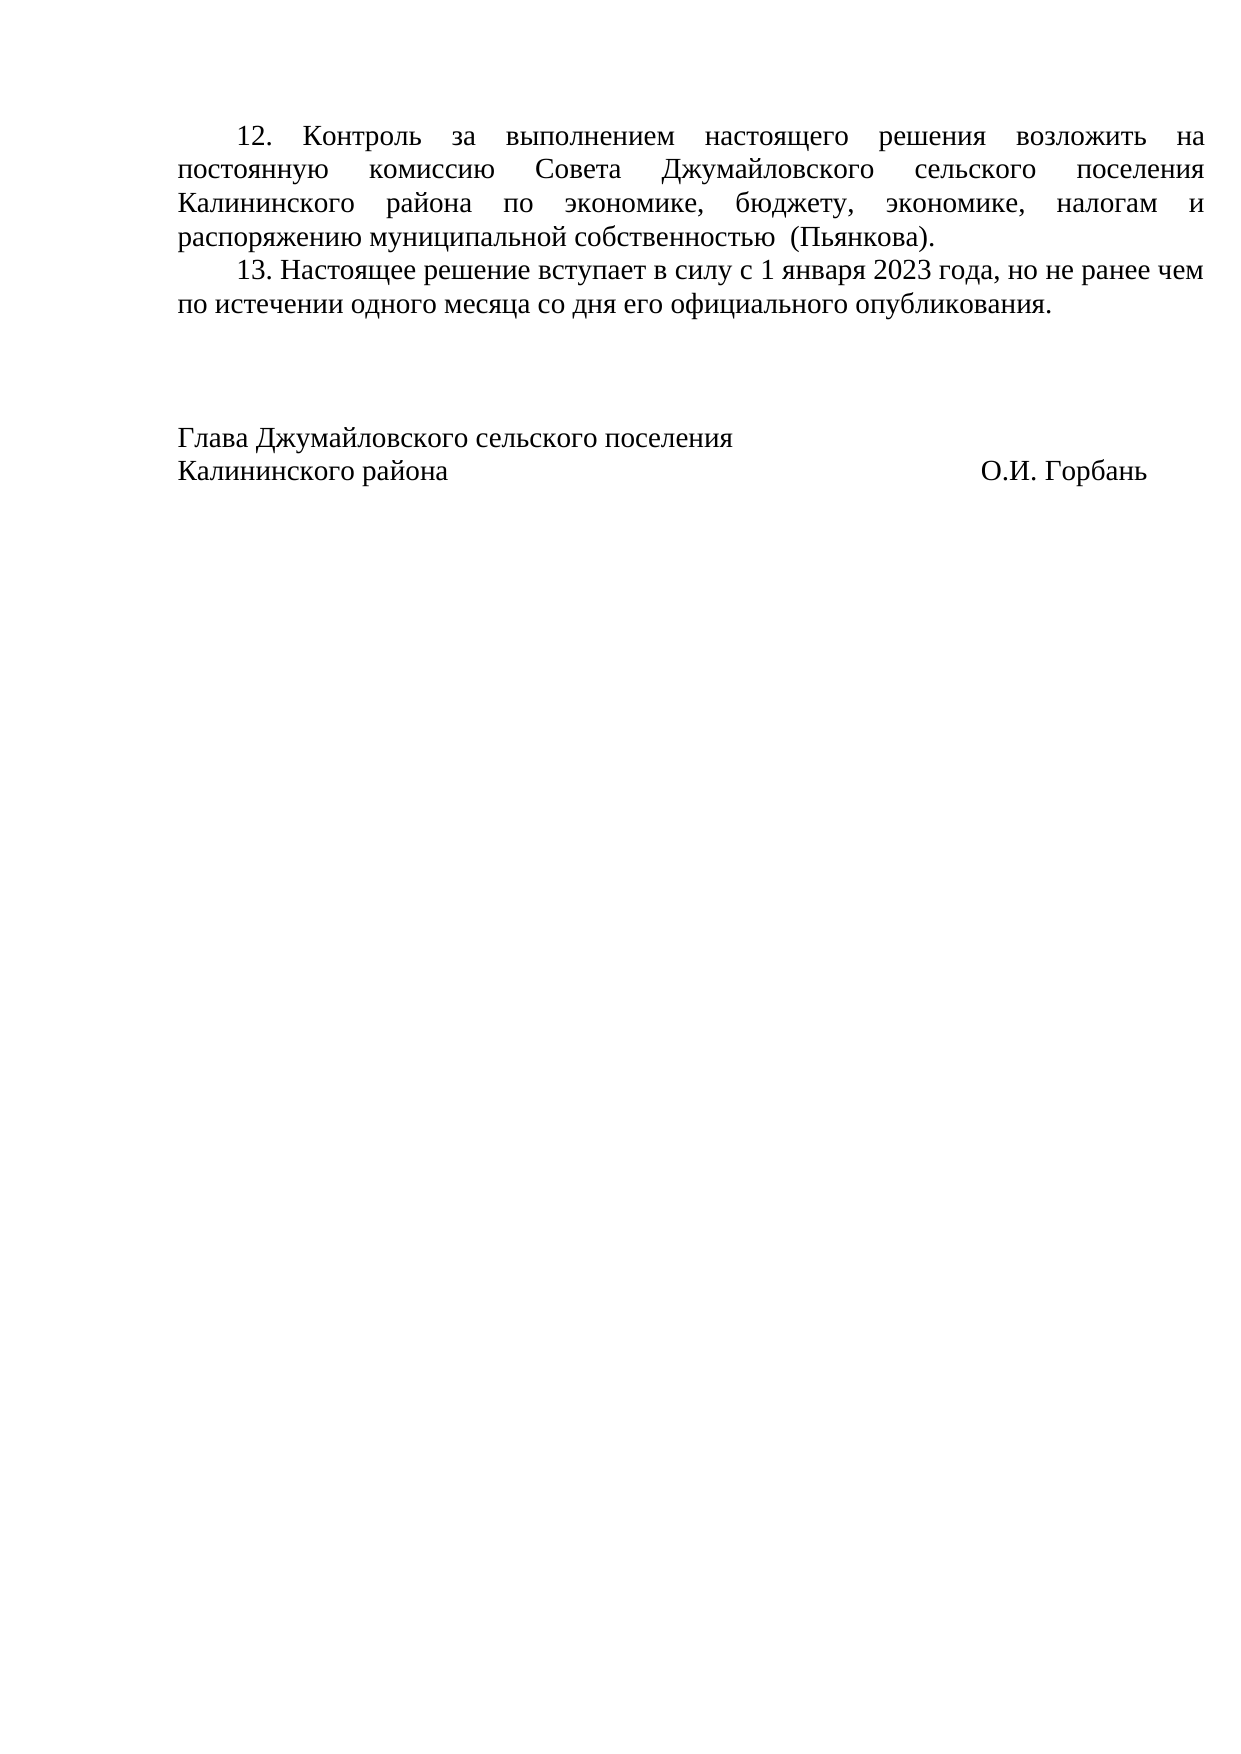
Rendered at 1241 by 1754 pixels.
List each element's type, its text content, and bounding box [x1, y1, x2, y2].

text 13. Настоящее решение вступает в силу с 1 января 2023 года, но не ранее чем по истечении одного месяца со дня его официального опубликования. [177, 252, 1206, 319]
text 12. Контроль за выполнением настоящего решения возложить на постоянную комиссию Совета Джумайловского сельского поселения Калининского района по экономике, бюджету, экономике, налогам и распоряжению муниципальной собственностью (Пьянкова). [177, 118, 1206, 252]
text Калининского района О.И. Горбань [177, 453, 1181, 487]
text Глава Джумайловского сельского поселения [177, 420, 1181, 453]
